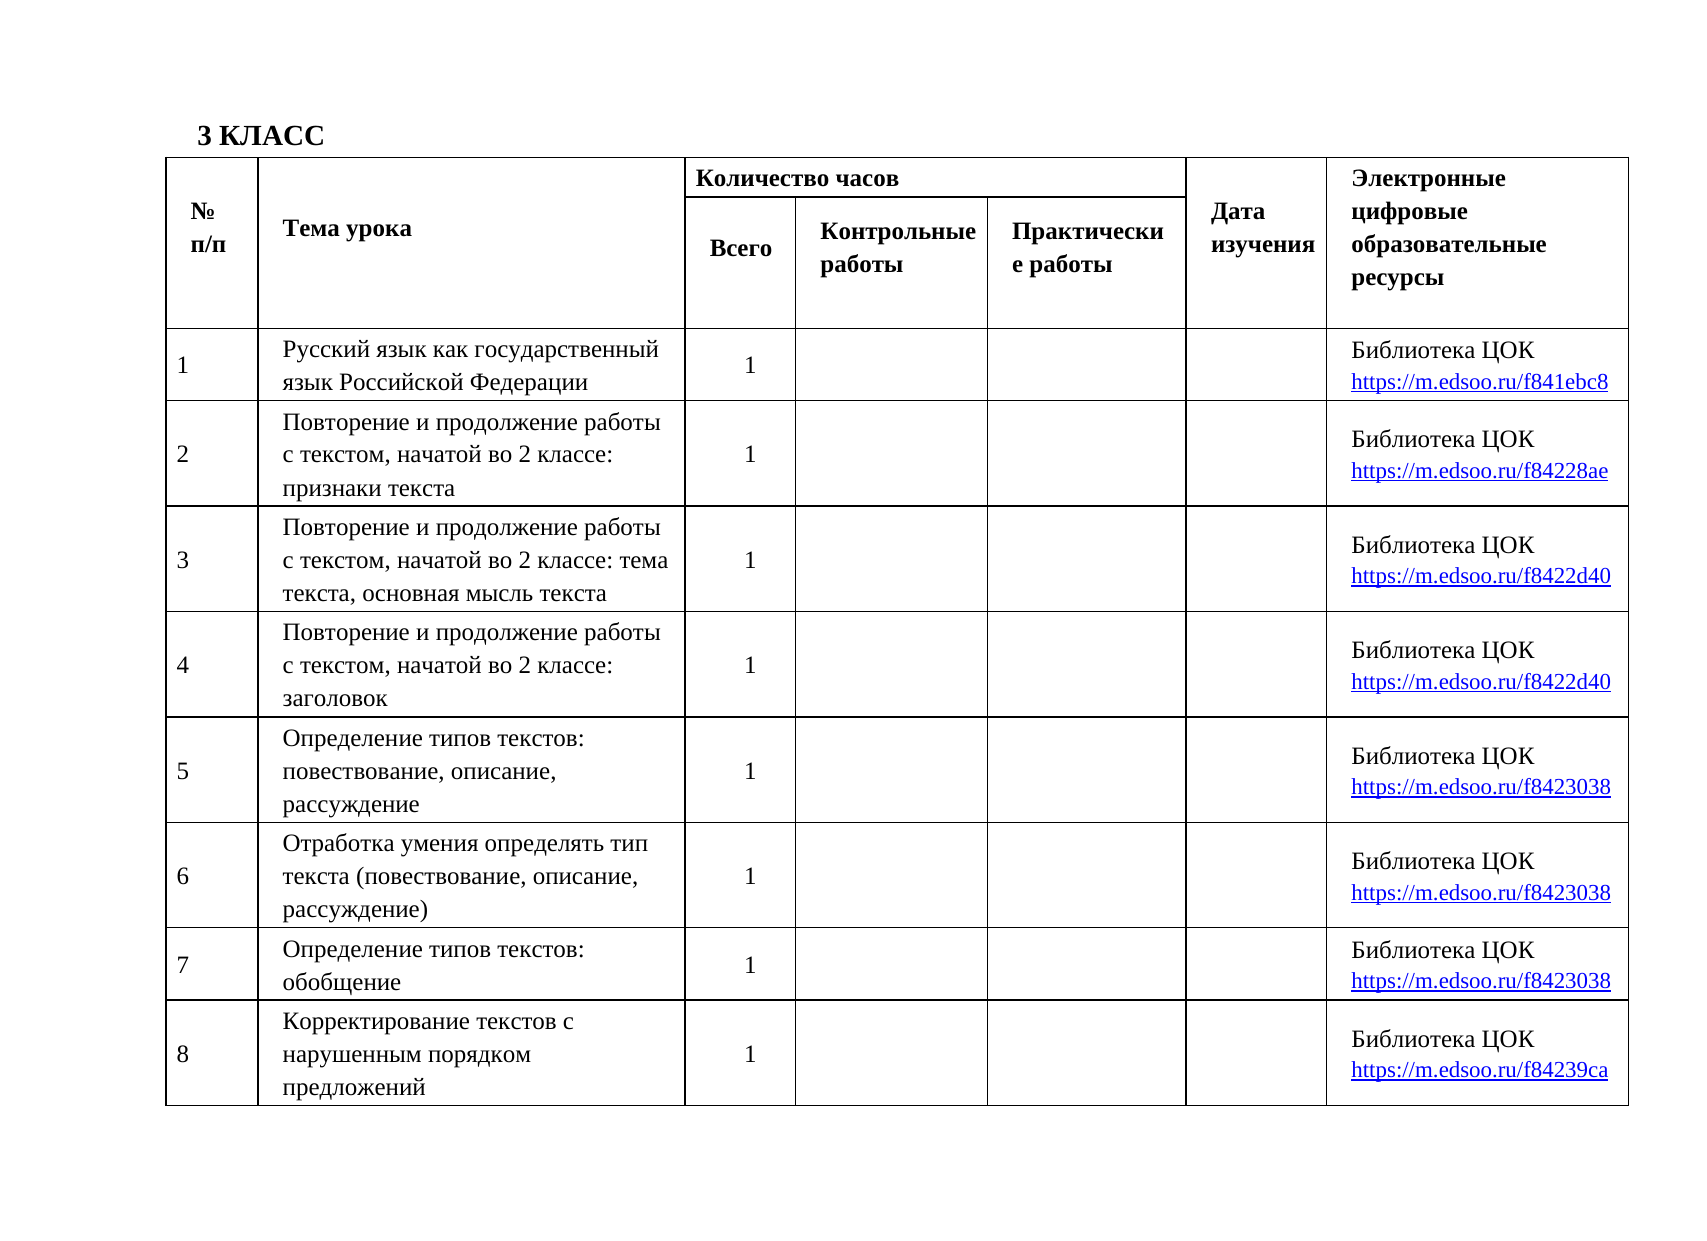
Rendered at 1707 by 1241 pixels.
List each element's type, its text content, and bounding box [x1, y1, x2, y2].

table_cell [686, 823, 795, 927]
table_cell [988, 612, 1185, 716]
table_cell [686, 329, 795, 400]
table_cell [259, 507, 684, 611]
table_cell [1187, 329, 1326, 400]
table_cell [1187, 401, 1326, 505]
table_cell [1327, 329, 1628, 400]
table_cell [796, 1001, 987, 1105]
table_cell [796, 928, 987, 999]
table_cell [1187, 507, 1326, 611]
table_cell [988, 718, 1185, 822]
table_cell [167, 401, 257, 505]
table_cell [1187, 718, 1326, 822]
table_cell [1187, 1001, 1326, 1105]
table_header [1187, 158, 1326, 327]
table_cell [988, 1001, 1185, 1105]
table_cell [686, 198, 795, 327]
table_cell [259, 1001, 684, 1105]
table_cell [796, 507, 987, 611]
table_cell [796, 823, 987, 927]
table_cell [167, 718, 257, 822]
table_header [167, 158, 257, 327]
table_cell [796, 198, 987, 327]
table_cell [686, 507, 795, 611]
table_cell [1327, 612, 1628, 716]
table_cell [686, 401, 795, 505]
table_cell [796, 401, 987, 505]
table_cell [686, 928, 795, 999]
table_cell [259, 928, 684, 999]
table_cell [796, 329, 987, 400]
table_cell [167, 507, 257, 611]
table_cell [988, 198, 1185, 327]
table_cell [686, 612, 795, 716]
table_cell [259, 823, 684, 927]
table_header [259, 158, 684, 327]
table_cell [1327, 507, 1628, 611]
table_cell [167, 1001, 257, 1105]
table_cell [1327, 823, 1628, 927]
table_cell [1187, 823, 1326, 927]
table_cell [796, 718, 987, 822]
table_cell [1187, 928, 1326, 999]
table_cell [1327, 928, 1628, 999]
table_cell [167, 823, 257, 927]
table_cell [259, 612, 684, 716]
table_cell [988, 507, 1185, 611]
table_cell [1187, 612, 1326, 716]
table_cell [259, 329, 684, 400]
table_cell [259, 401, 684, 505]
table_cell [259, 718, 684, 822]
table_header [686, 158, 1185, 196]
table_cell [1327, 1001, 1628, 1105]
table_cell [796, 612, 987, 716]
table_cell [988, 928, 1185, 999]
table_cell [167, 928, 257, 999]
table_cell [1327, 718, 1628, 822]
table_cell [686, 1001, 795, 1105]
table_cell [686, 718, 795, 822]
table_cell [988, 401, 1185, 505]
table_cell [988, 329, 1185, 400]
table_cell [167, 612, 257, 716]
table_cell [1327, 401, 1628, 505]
text 3 КЛАСС [190, 118, 1618, 152]
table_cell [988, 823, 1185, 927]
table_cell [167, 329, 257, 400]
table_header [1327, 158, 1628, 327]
